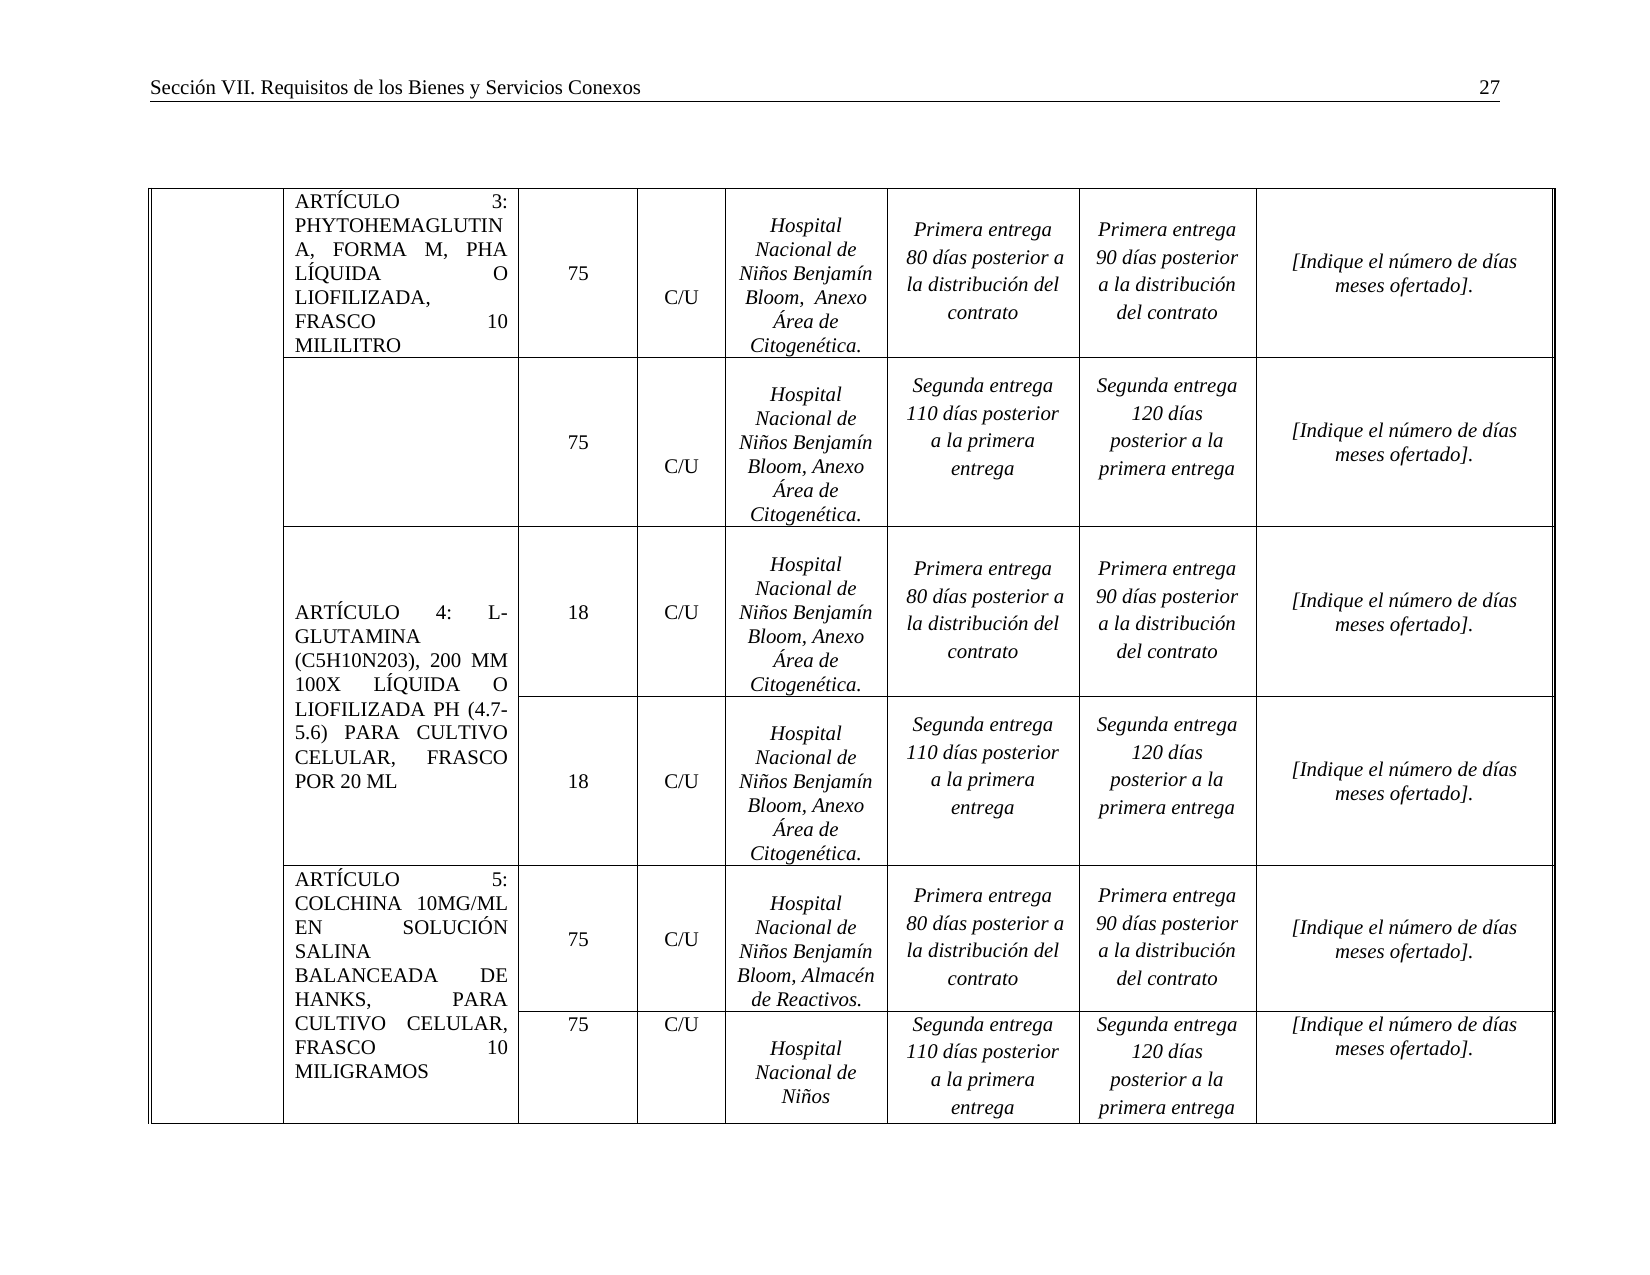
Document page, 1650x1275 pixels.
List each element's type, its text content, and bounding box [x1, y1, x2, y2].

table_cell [1257, 1012, 1552, 1123]
table_cell Primera entrega 80 días posterior a la distribución del contrato [888, 866, 1079, 1011]
table_cell C/U [638, 189, 725, 357]
table_cell Segunda entrega 110 días posterior a la primera entrega [888, 358, 1079, 526]
table_cell Segunda entrega 120 días posterior a la primera entrega [1080, 358, 1256, 526]
table_cell [284, 358, 518, 526]
table_cell Primera entrega 90 días posterior a la distribución del contrato [1080, 189, 1256, 357]
table_cell 75 [519, 358, 637, 526]
table_cell Primera entrega 90 días posterior a la distribución del contrato [1080, 866, 1256, 1011]
table_cell 75 [519, 866, 637, 1011]
table_cell ARTÍCULO 3: PHYTOHEMAGLUTINA, FORMA M, PHA LÍQUIDA O LIOFILIZADA, FRASCO 10 MILILITRO [284, 189, 518, 357]
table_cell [888, 1012, 1079, 1123]
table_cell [726, 1012, 887, 1123]
table_cell 75 [519, 1012, 637, 1123]
table_cell ARTÍCULO 5: COLCHINA 10MG/ML EN SOLUCIÓN SALINA BALANCEADA DE HANKS, PARA CULTIVO CELULAR, FRASCO 10 MILIGRAMOS [284, 866, 518, 1123]
table_cell Hospital Nacional de Niños Benjamín Bloom, Almacén de Reactivos. [726, 866, 887, 1011]
table_cell 75 [519, 189, 637, 357]
table_cell C/U [638, 1012, 725, 1123]
table_cell [Indique el número de días meses ofertado]. [1257, 358, 1552, 526]
table_cell C/U [638, 866, 725, 1011]
table_cell ARTÍCULO 4: L-GLUTAMINA (C5H10N203), 200 MM 100X LÍQUIDA O LIOFILIZADA PH (4.7-5.6) PARA CULTIVO CELULAR, FRASCO POR 20 ML [284, 527, 518, 865]
table_cell Hospital Nacional de Niños Benjamín Bloom, Anexo Área de Citogenética. [726, 527, 887, 696]
table_cell C/U [638, 527, 725, 696]
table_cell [1080, 1012, 1256, 1123]
table_cell Primera entrega 80 días posterior a la distribución del contrato [888, 189, 1079, 357]
table_cell 18 [519, 697, 637, 865]
table_cell 18 [519, 527, 637, 696]
table_cell C/U [638, 358, 725, 526]
table_cell Segunda entrega 110 días posterior a la primera entrega [888, 697, 1079, 865]
table_cell Segunda entrega 120 días posterior a la primera entrega [1080, 697, 1256, 865]
table_cell [Indique el número de días meses ofertado]. [1257, 697, 1552, 865]
table_cell C/U [638, 697, 725, 865]
table_cell Hospital Nacional de Niños Benjamín Bloom, Anexo Área de Citogenética. [726, 358, 887, 526]
table_cell Primera entrega 80 días posterior a la distribución del contrato [888, 527, 1079, 696]
table_cell [Indique el número de días meses ofertado]. [1257, 527, 1552, 696]
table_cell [726, 189, 887, 357]
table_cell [1257, 189, 1552, 357]
table_cell [Indique el número de días meses ofertado]. [1257, 866, 1552, 1011]
table_cell Primera entrega 90 días posterior a la distribución del contrato [1080, 527, 1256, 696]
table_cell Hospital Nacional de Niños Benjamín Bloom, Anexo Área de Citogenética. [726, 697, 887, 865]
